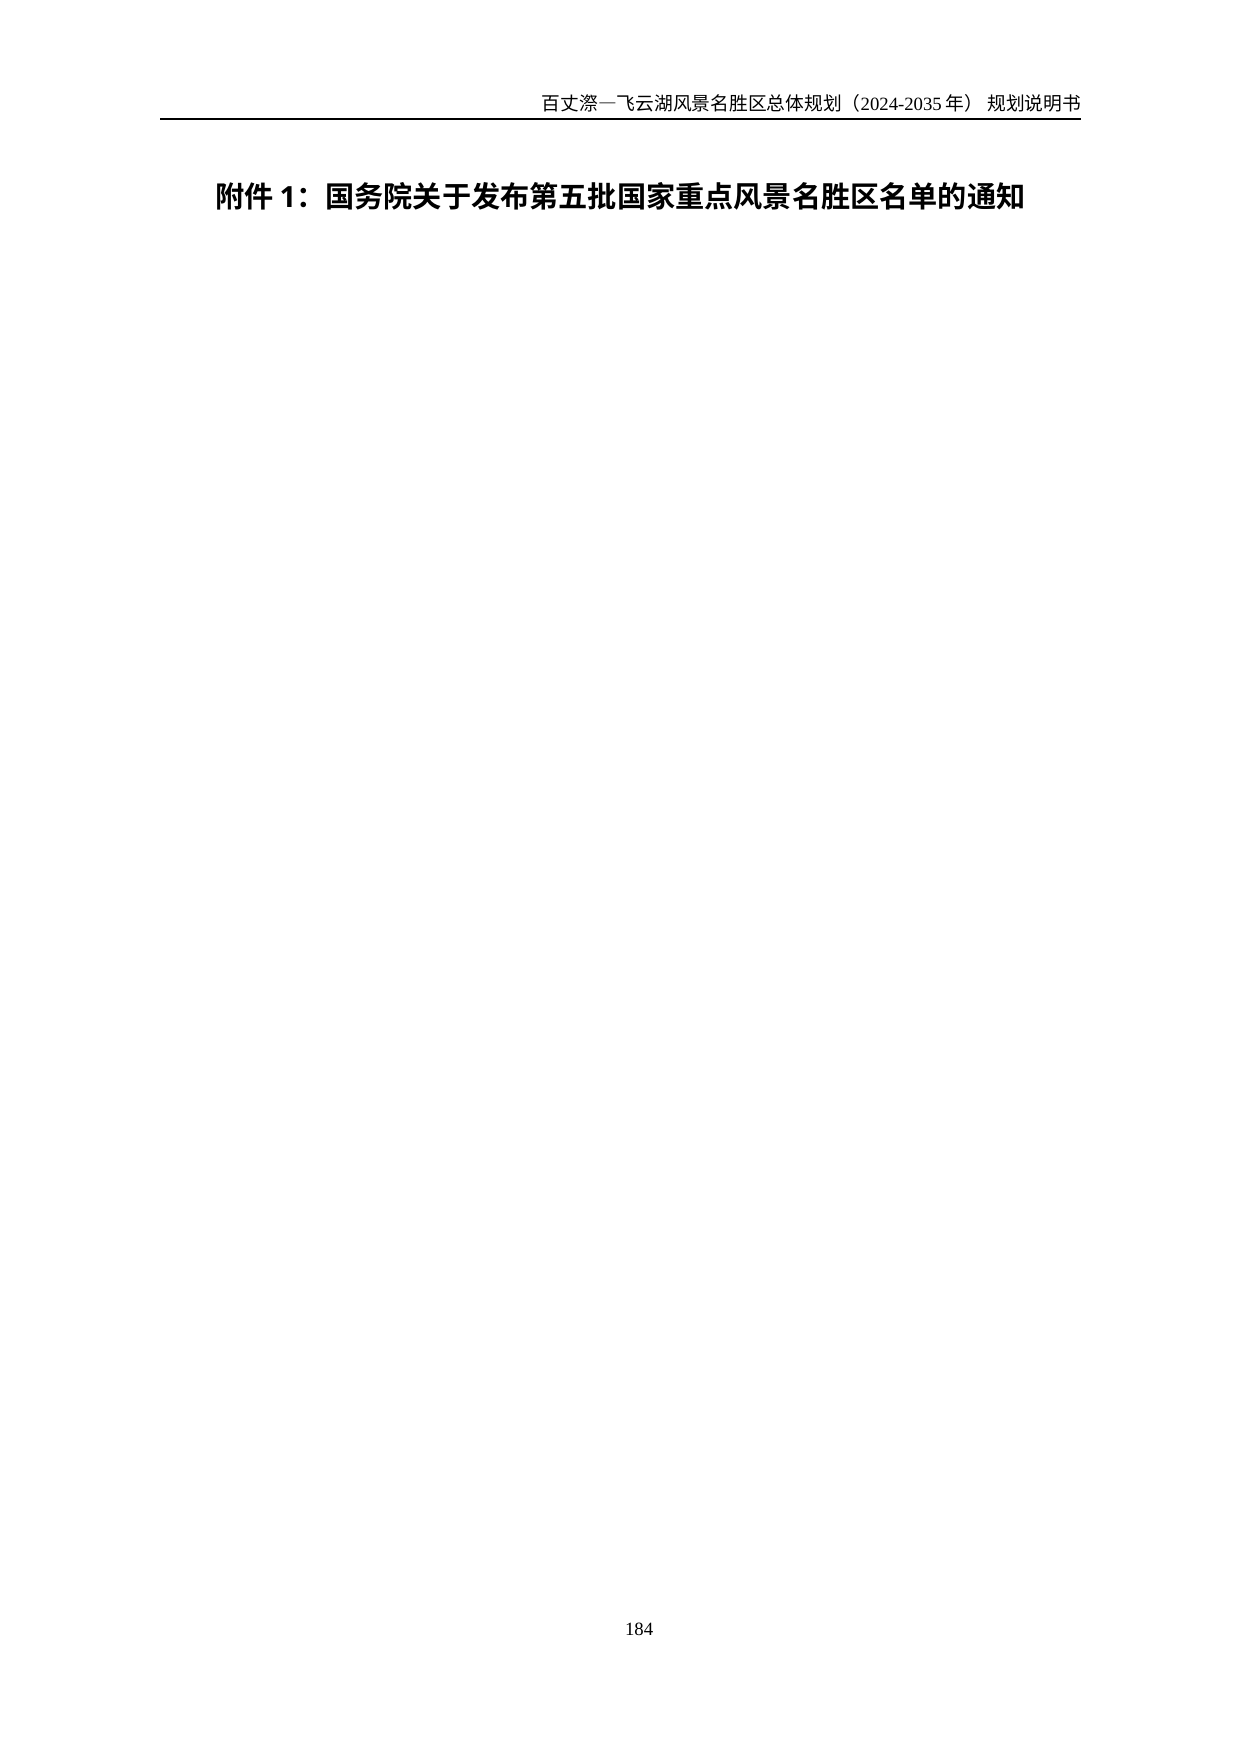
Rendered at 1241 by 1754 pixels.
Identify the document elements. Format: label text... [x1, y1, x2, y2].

subtitle 附件1：国务院关于发布第五批国家重点风景名胜区名单的通知 [159, 162, 1081, 227]
